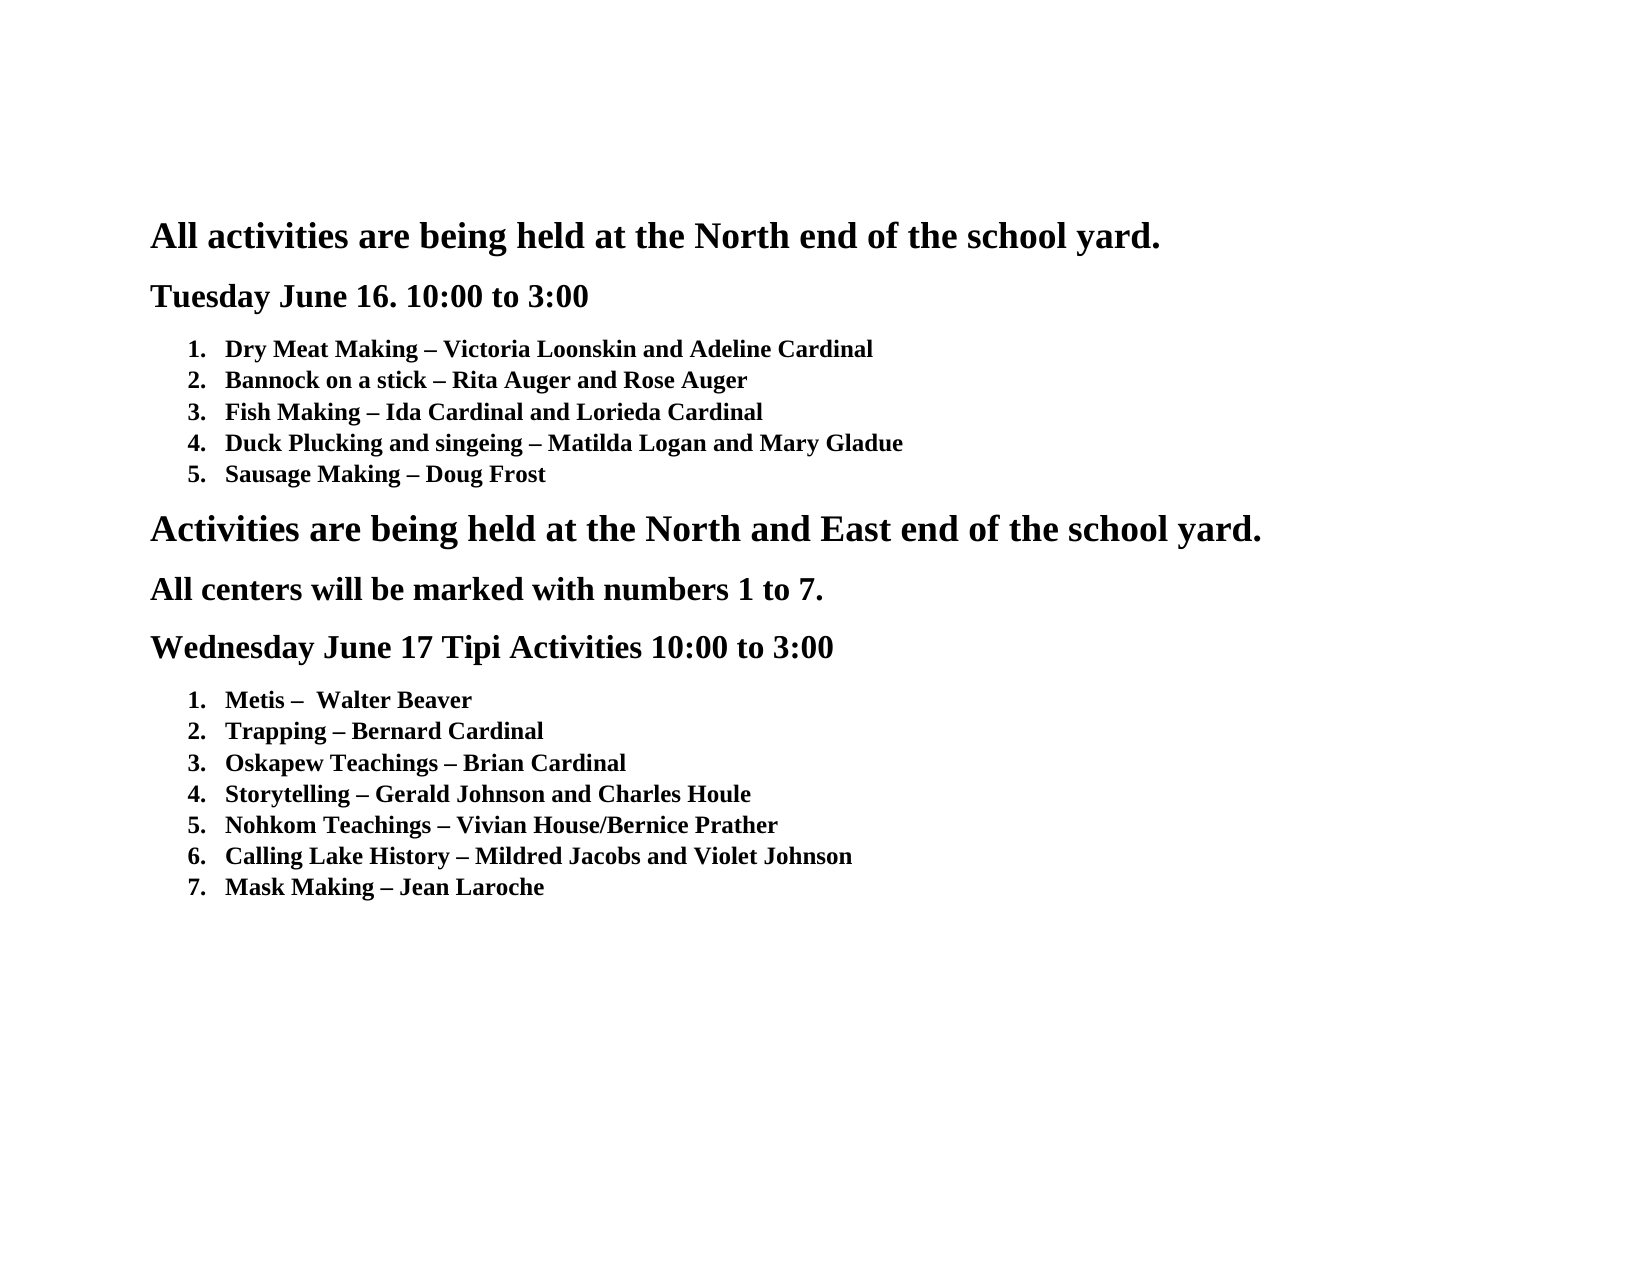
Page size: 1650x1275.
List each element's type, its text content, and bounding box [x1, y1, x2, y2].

list Storytelling – Gerald Johnson and Charles Houle [187, 779, 1500, 807]
list Mask Making – Jean Laroche [187, 872, 1500, 901]
list Fish Making – Ida Cardinal and Lorieda Cardinal [187, 397, 1500, 425]
list Duck Plucking and singeing – Matilda Logan and Mary Gladue [187, 428, 1500, 456]
text All activities are being held at the North end of the school yard. [150, 213, 1500, 256]
text Wednesday June 17 Tipi Activities 10:00 to 3:00 [150, 628, 1500, 666]
list Dry Meat Making – Victoria Loonskin and Adeline Cardinal [187, 334, 1500, 363]
list Bannock on a stick – Rita Auger and Rose Auger [187, 366, 1500, 394]
text Activities are being held at the North and East end of the school yard. [150, 506, 1500, 549]
list Trapping – Bernard Cardinal [187, 717, 1500, 745]
list Oskapew Teachings – Brian Cardinal [187, 748, 1500, 776]
list Nohkom Teachings – Vivian House/Bernice Prather [187, 810, 1500, 838]
text All centers will be marked with numbers 1 to 7. [150, 569, 1500, 608]
list Sausage Making – Doug Frost [187, 459, 1500, 487]
text Tuesday June 16. 10:00 to 3:00 [150, 276, 1500, 315]
list Calling Lake History – Mildred Jacobs and Violet Johnson [187, 841, 1500, 869]
list Metis – Walter Beaver [187, 686, 1500, 714]
